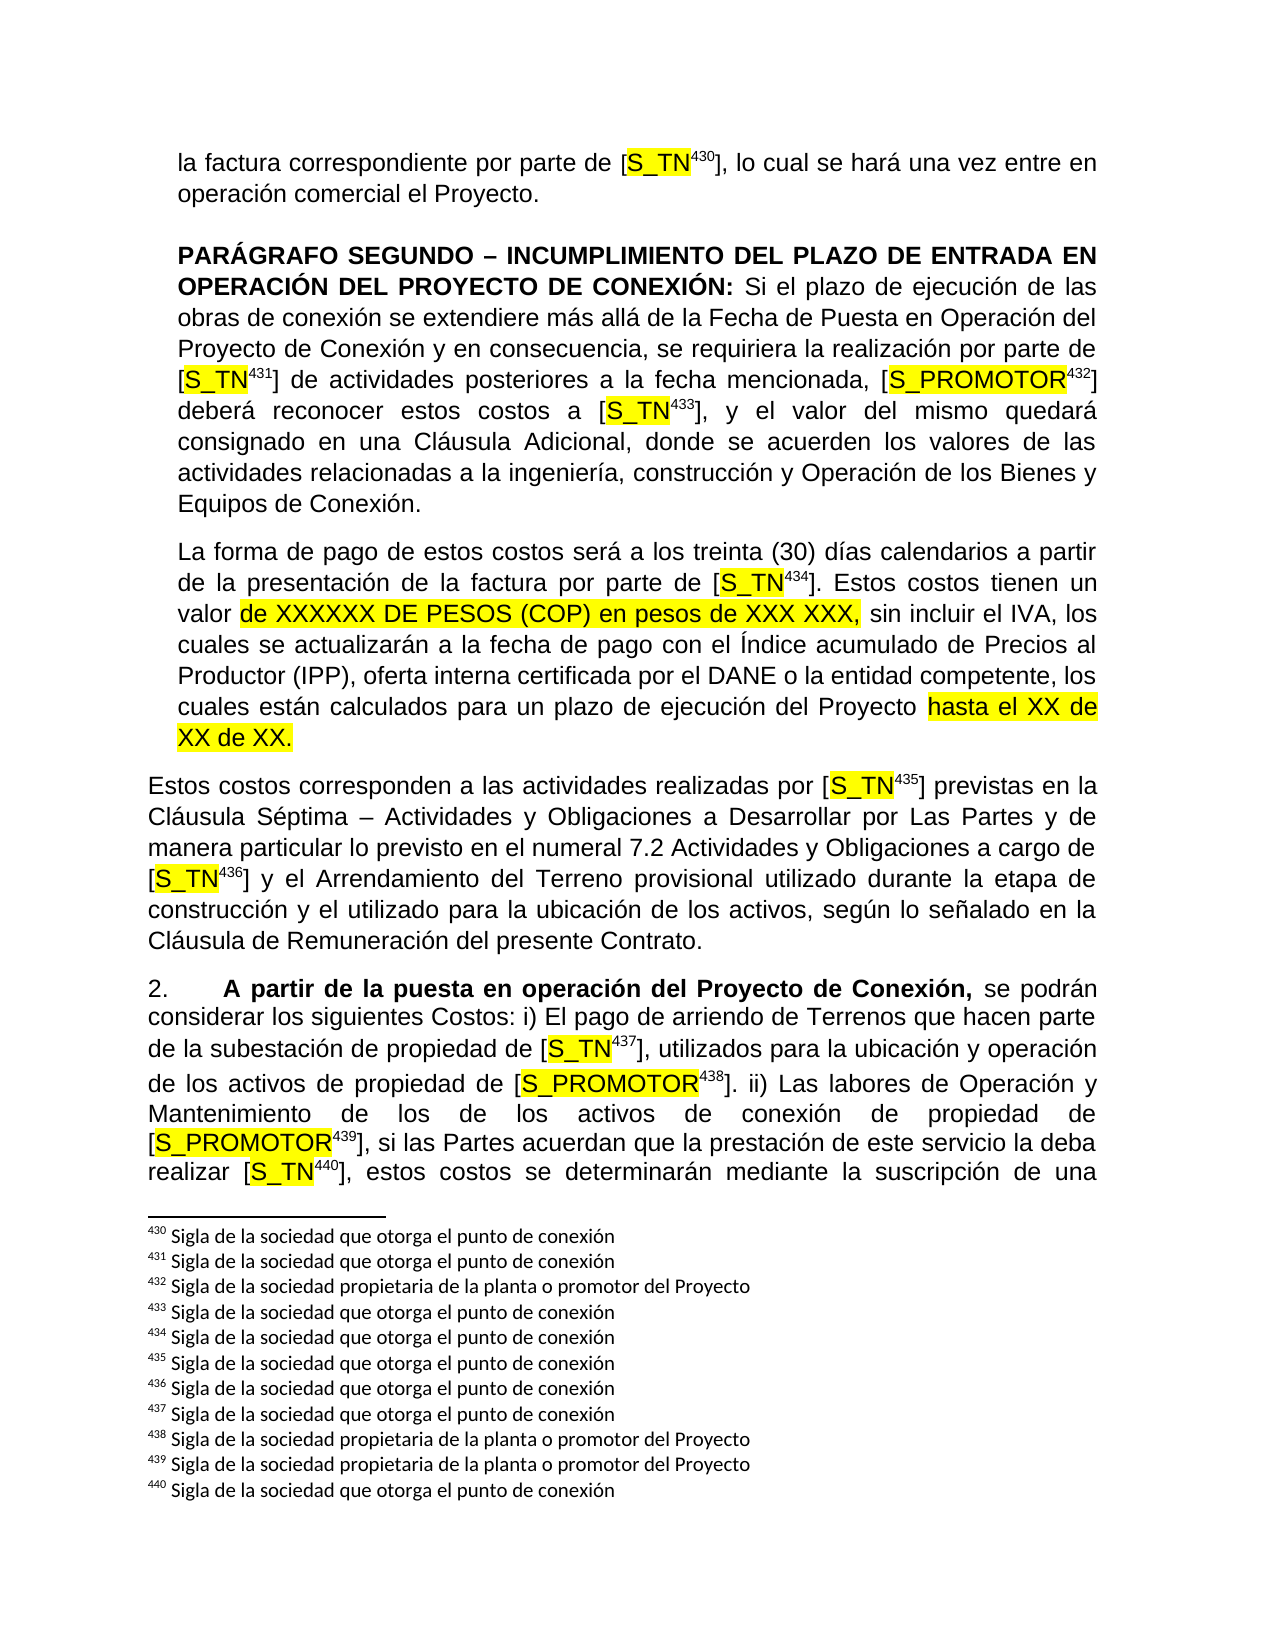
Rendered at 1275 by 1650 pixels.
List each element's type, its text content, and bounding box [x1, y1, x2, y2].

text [177, 148, 1098, 207]
text Estos costos corresponden a las actividades realizadas por [S_TN] previstas en la Cláusula Séptima – Actividades y Obligaciones a Desarrollar por Las Partes y de manera particular lo previsto en el numeral 7.2 Actividades y Obligaciones a cargo de [S_TN] y el Arrendamiento del Terreno provisional utilizado durante la etapa de construcción y el utilizado para la ubicación de los activos, según lo señalado en la Cláusula de Remuneración del presente Contrato. [148, 771, 1098, 955]
text PARÁGRAFO SEGUNDO – INCUMPLIMIENTO DEL PLAZO DE ENTRADA EN OPERACIÓN DEL PROYECTO DE CONEXIÓN: Si el plazo de ejecución de las obras de conexión se extendiere más allá de la Fecha de Puesta en Operación del Proyecto de Conexión y en consecuencia, se requiriera la realización por parte de [S_TN] de actividades posteriores a la fecha mencionada, [S_PROMOTOR] deberá reconocer estos costos a [S_TN], y el valor del mismo quedará consignado en una Cláusula Adicional, donde se acuerden los valores de las actividades relacionadas a la ingeniería, construcción y Operación de los Bienes y Equipos de Conexión. [177, 241, 1098, 518]
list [148, 974, 1098, 1186]
text La forma de pago de estos costos será a los treinta (30) días calendarios a partir de la presentación de la factura por parte de [S_TN]. Estos costos tienen un valor de XXXXXX DE PESOS (COP) en pesos de XXX XXX, sin incluir el IVA, los cuales se actualizarán a la fecha de pago con el Índice acumulado de Precios al Productor (IPP), oferta interna certificada por el DANE o la entidad competente, los cuales están calculados para un plazo de ejecución del Proyecto hasta el XX de XX de XX. [177, 537, 1098, 752]
